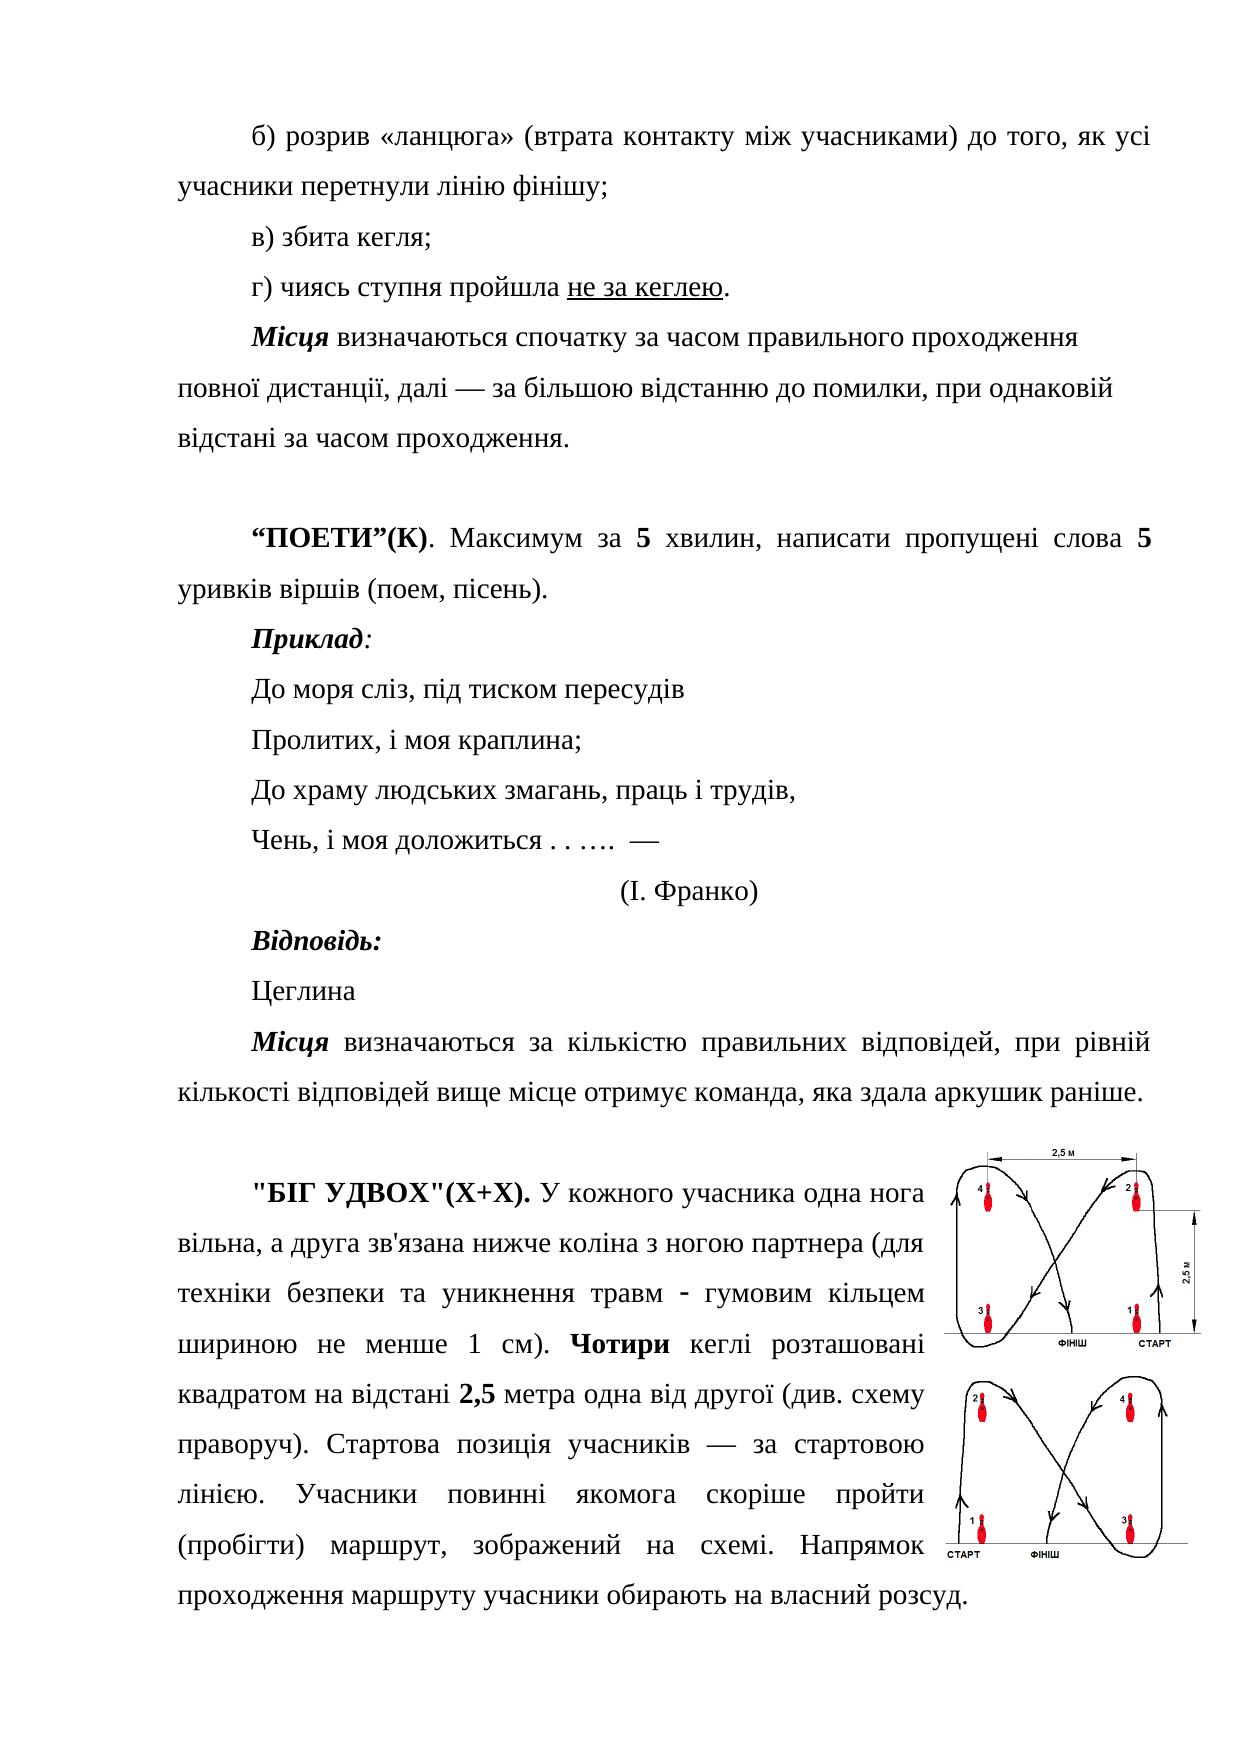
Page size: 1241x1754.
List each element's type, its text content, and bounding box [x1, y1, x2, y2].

text Цеглина [177, 973, 1152, 1007]
text г) чиясь ступня пройшла не за кеглею. [177, 269, 1152, 303]
text в) збита кегля; [177, 219, 1152, 252]
text б) розрив «ланцюга» (втрата контакту між учасниками) до того, як усі учасники перетнули лінію фінішу; [177, 118, 1152, 202]
text До моря сліз, під тиском пересудів [177, 672, 1152, 705]
text Пролитих, і моя краплина; [177, 722, 1152, 755]
text (І. Франко) [177, 873, 1152, 906]
text Місця визначаються спочатку за часом правильного проходження повної дистанції, далі — за більшою відстанню до помилки, при однаковій відстані за часом проходження. [177, 319, 1152, 453]
text Місця визначаються за кількістю правильних відповідей, при рівній кількості відповідей вище місце отримує команда, яка здала аркушик раніше. [177, 1024, 1152, 1108]
text Відповідь: [177, 923, 1152, 957]
text До храму людських змагань, праць і трудів, [177, 772, 1152, 806]
text Чень, і моя доложиться . . …. — [177, 822, 1152, 856]
picture [943, 1140, 1206, 1569]
text “ПОЕТИ”(К). Максимум за 5 хвилин, написати пропущені слова 5 уривків віршів (поем, пісень). [177, 521, 1152, 604]
text Приклад: [177, 621, 1152, 655]
text "БІГ УДВОХ"(Х+Х). У кожного учасника одна нога вільна, а друга зв'язана нижче коліна з ногою партнера (для техніки безпеки та уникнення травм гумовим кільцем шириною не менше ). Чотири кеглі розташовані квадратом на відстані одна від другої (див. схему праворуч). Стартова позиція учасників — за стартовою лінією. Учасники повинні якомога скоріше пройти (пробігти) маршрут, зображений на схемі. Напрямок проходження маршруту учасники обирають на власний розсуд. [177, 1175, 1152, 1611]
